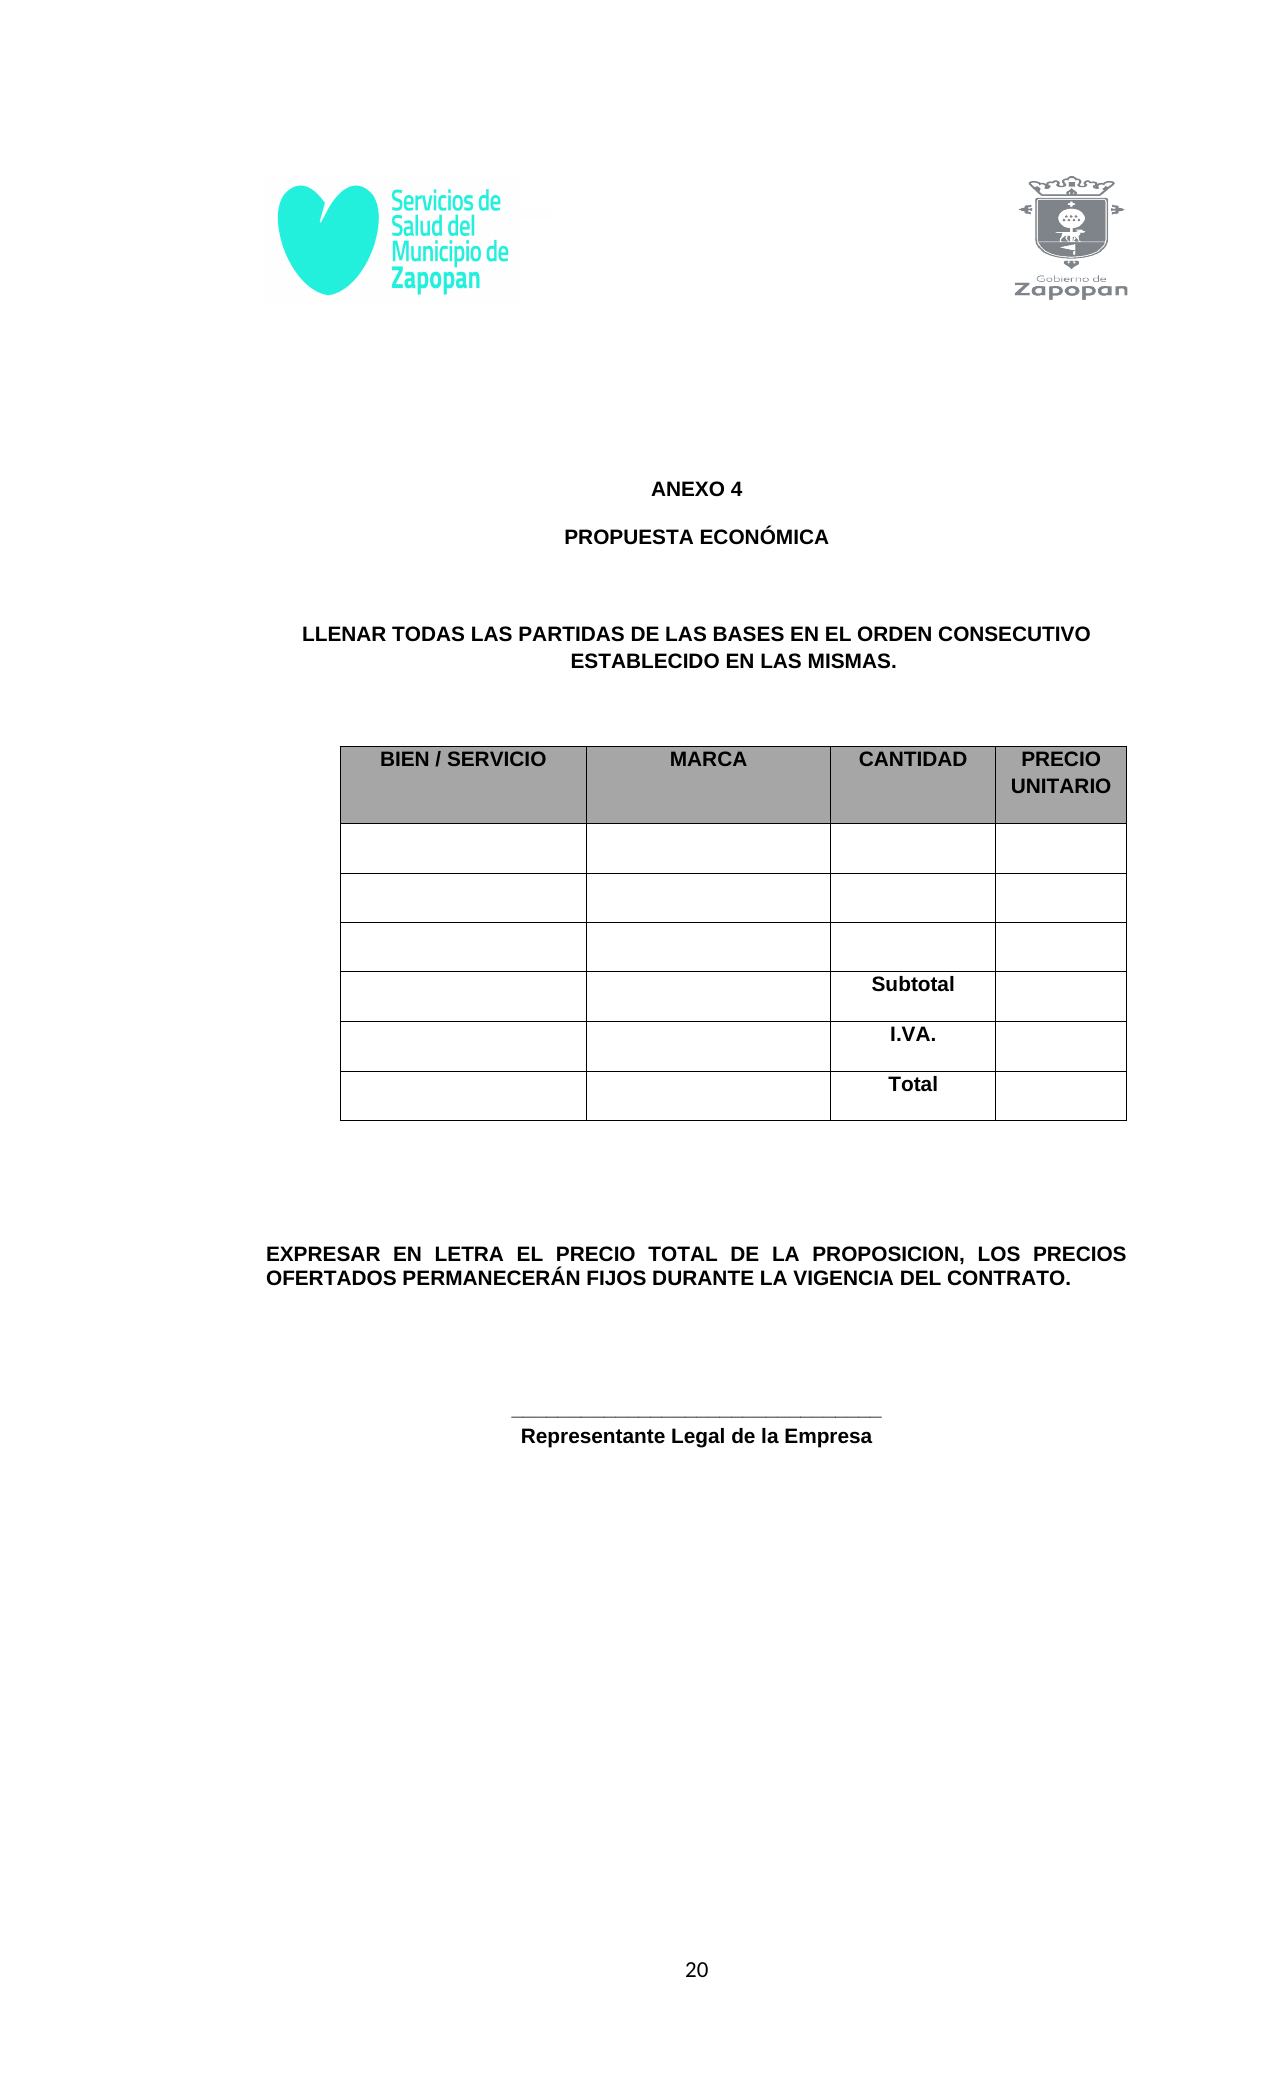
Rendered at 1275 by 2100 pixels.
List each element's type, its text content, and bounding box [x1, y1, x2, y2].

text PROPUESTA ECONÓMICA [266, 525, 1127, 549]
table_cell [831, 874, 995, 922]
text ________________________________ [266, 1396, 1127, 1420]
table_cell Total [831, 1072, 995, 1120]
table_cell [587, 1072, 830, 1120]
table_cell [587, 1022, 830, 1071]
table_cell [996, 874, 1126, 922]
table_cell [996, 824, 1126, 872]
table_header MARCA [587, 747, 830, 823]
table_cell [587, 972, 830, 1021]
text EXPRESAR EN LETRA EL PRECIO TOTAL DE LA PROPOSICION, LOS PRECIOS OFERTADOS PERMANECERÁN FIJOS DURANTE LA VIGENCIA DEL CONTRATO. [266, 1242, 1127, 1290]
text ANEXO 4 [266, 477, 1127, 501]
table_cell [341, 923, 586, 971]
picture [1014, 176, 1128, 300]
table_header CANTIDAD [831, 747, 995, 823]
table_header BIEN / SERVICIO [341, 747, 586, 823]
table_cell [996, 1022, 1126, 1071]
table_cell [831, 824, 995, 872]
text LLENAR TODAS LAS PARTIDAS DE LAS BASES EN EL ORDEN CONSECUTIVO ESTABLECIDO EN LAS MISMAS. [266, 622, 1127, 673]
table_cell [831, 923, 995, 971]
table_cell [341, 874, 586, 922]
table_cell [341, 1072, 586, 1120]
table_cell [996, 923, 1126, 971]
text Representante Legal de la Empresa [266, 1424, 1127, 1448]
table_cell Subtotal [831, 972, 995, 1021]
table_cell I.VA. [831, 1022, 995, 1071]
table_cell [587, 923, 830, 971]
table_cell [587, 824, 830, 872]
table_cell [587, 874, 830, 922]
table_cell [341, 1022, 586, 1071]
table_cell [996, 972, 1126, 1021]
picture [265, 177, 551, 304]
table_header PRECIO UNITARIO [996, 747, 1126, 823]
table_cell [996, 1072, 1126, 1120]
table_cell [341, 972, 586, 1021]
table_cell [341, 824, 586, 872]
